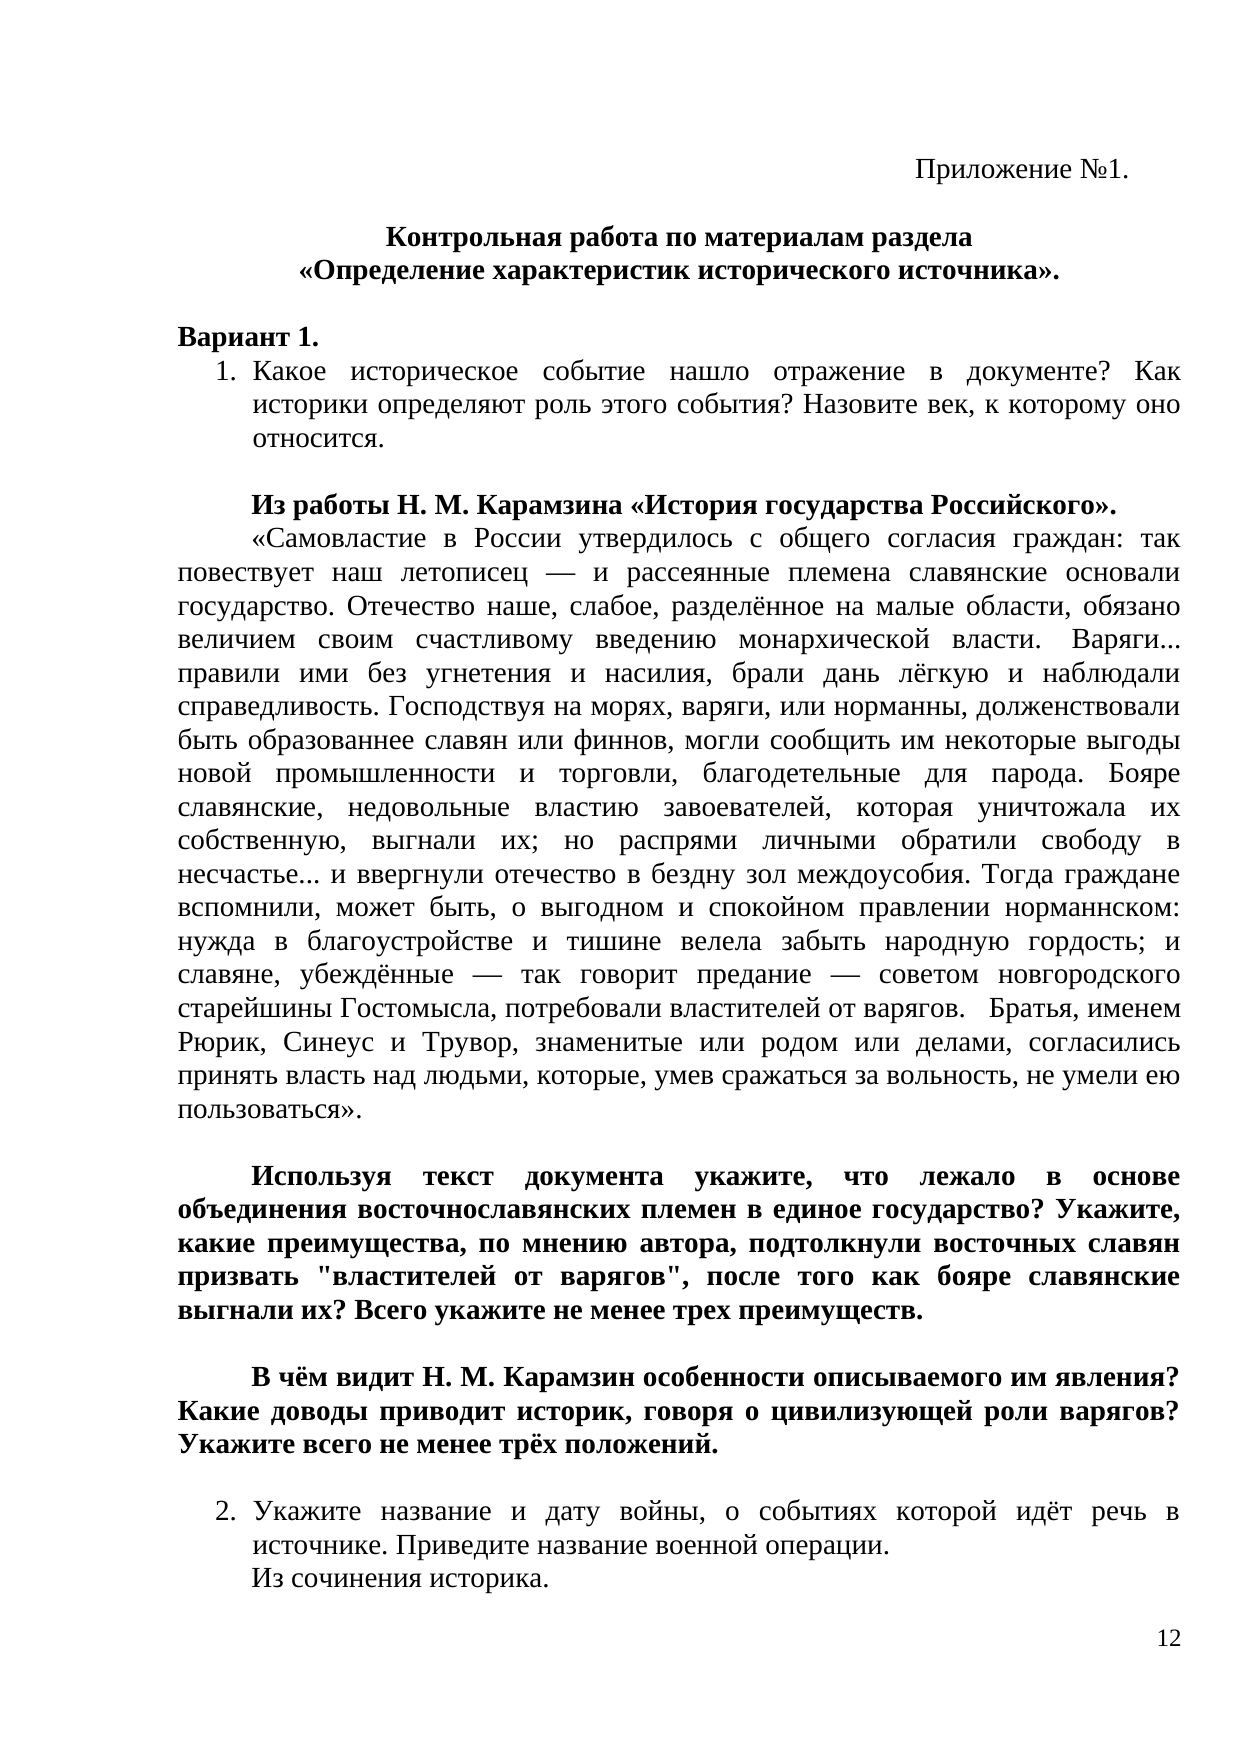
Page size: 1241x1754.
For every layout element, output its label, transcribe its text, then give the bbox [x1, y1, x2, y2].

list Какое историческое событие нашло отражение в документе? Как историки определяют роль этого события? Назовите век, к которому оно относится. [215, 353, 1181, 453]
text Используя текст документа укажите, что лежало в основе объединения восточнославянских племен в единое государство? Укажите, какие преимущества, по мнению автора, подтолкнули восточных славян призвать "властителей от варягов", после того как бояре славянские выгнали их? Всего укажите не менее трех преимуществ. [177, 1158, 1181, 1326]
text В чём видит Н. М. Карамзин особенности описываемого им явления? Какие доводы приводит историк, говоря о цивилизующей роли варягов? Укажите всего не менее трёх положений. [177, 1359, 1181, 1460]
text Приложение №1. [177, 152, 1181, 185]
text Контрольная работа по материалам раздела [177, 219, 1181, 252]
text «Определение характеристик исторического источника». [177, 252, 1181, 286]
text Из сочинения историка. [177, 1560, 1181, 1594]
list Укажите название и дату войны, о событиях которой идёт речь в источнике. Приведите название военной операции. [215, 1493, 1181, 1560]
text Вариант 1. [177, 319, 1181, 353]
text «Самовластие в России утвердилось с общего согласия граждан: так повествует наш летописец — и рассеянные племена славянские основали государство. Отечество наше, слабое, разделённое на малые области, обязано величием своим счастливому введению монархической власти. Варяги... правили ими без угнетения и насилия, брали дань лёгкую и наблюдали справедливость. Господствуя на морях, варяги, или норманны, долженствовали быть образованнее славян или финнов, могли сообщить им некоторые выгоды новой промышленности и торговли, благодетельные для парода. Бояре славянские, недовольные властию завоевателей, которая уничтожала их собственную, выгнали их; но распрями личными обратили свободу в несчастье... и ввергнули отечество в бездну зол междоусобия. Тогда граждане вспомнили, может быть, о выгодном и спокойном правлении норманнском: нужда в благоустройстве и тишине велела забыть народную гордость; и славяне, убеждённые — так говорит предание — советом новгородского старейшины Гостомысла, потребовали властителей от варягов. Братья, именем Рюрик, Синеус и Трувор, знаменитые или родом или делами, согласились принять власть над людьми, которые, умев сражаться за вольность, не умели ею пользоваться». [177, 521, 1181, 1124]
text Из работы Н. М. Карамзина «История государства Российского». [177, 487, 1181, 521]
